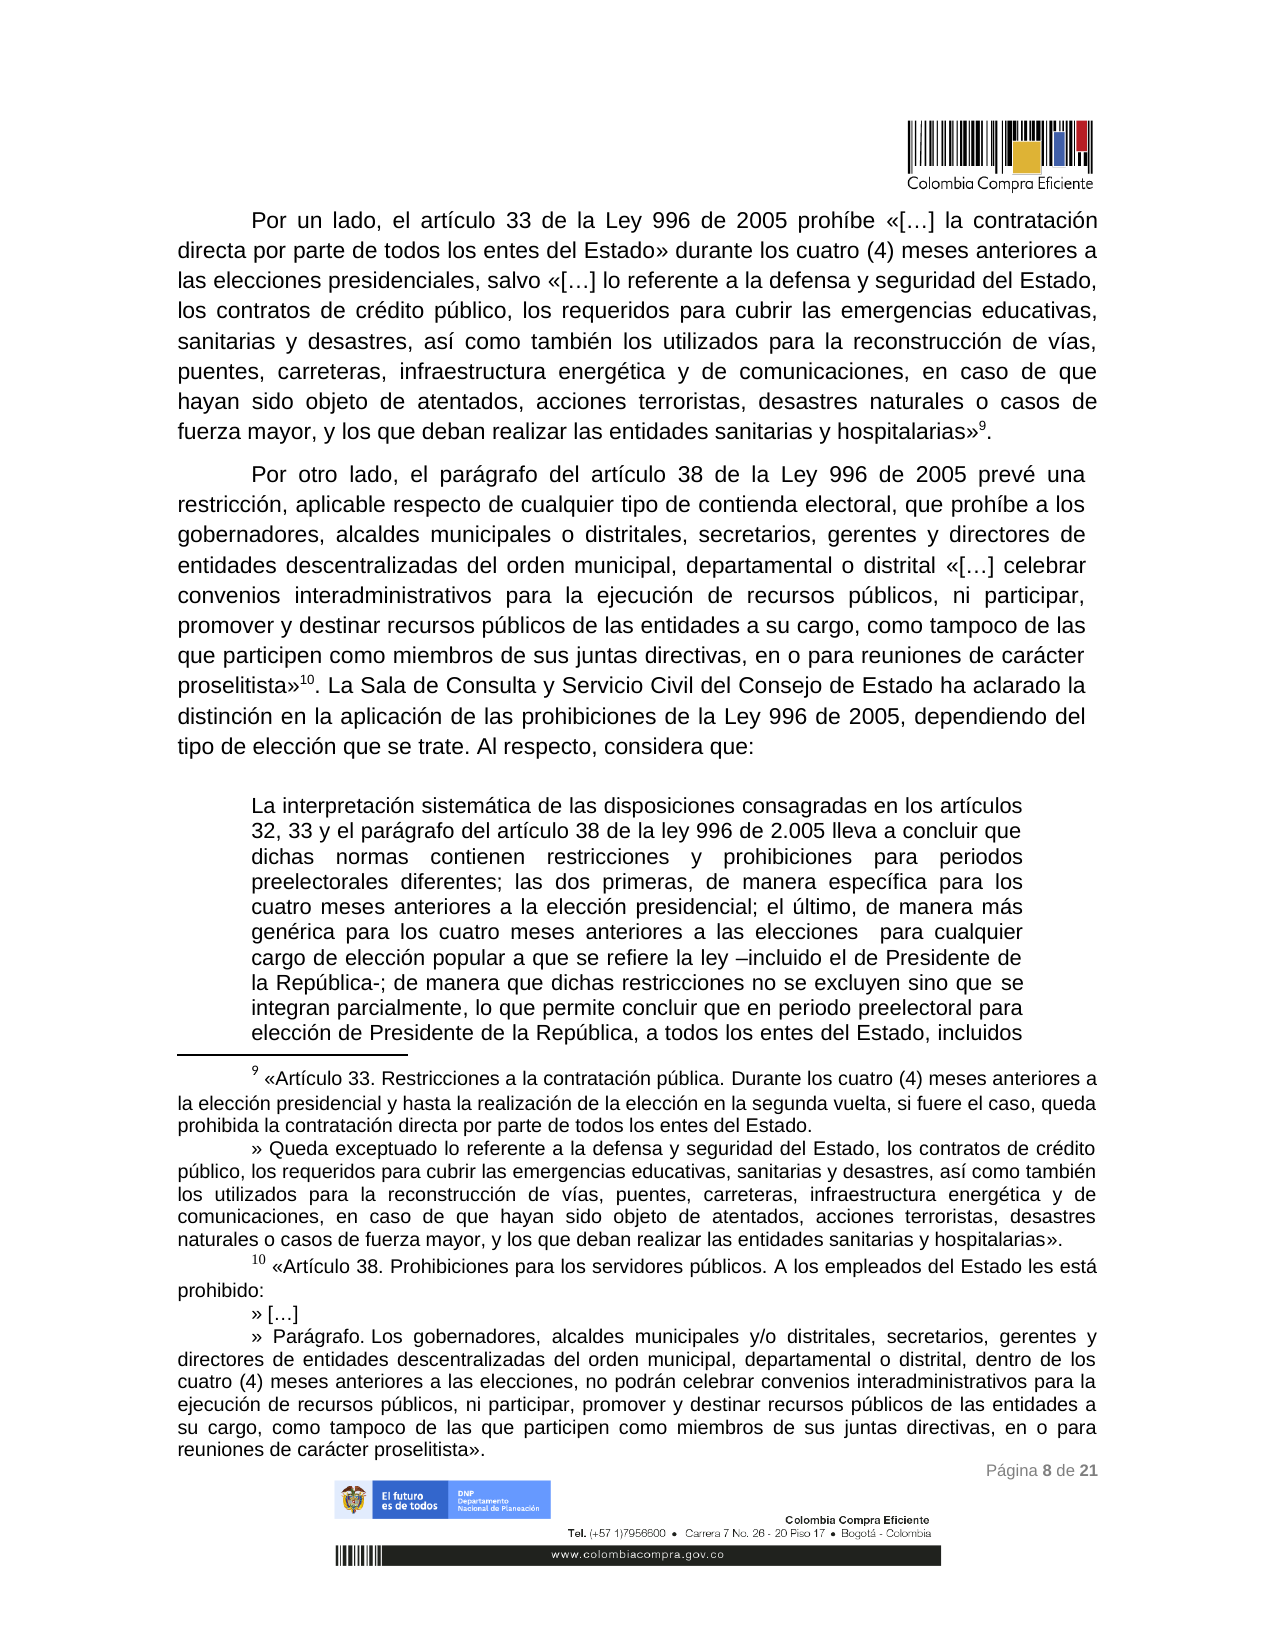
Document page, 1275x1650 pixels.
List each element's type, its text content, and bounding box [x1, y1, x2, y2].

picture [334, 1480, 942, 1566]
text Por un lado, el artículo 33 de la Ley 996 de 2005 prohíbe «[…] la contratación directa por parte de todos los entes del Estado» durante los cuatro (4) meses anteriores a las elecciones presidenciales, salvo «[…] lo referente a la defensa y seguridad del Estado, los contratos de crédito público, los requeridos para cubrir las emergencias educativas, sanitarias y desastres, así como también los utilizados para la reconstrucción de vías, puentes, carreteras, infraestructura energética y de comunicaciones, en caso de que hayan sido objeto de atentados, acciones terroristas, desastres naturales o casos de fuerza mayor, y los que deban realizar las entidades sanitarias y hospitalarias». [177, 207, 1098, 444]
text La interpretación sistemática de las disposiciones consagradas en los artículos 32, 33 y el parágrafo del artículo 38 de la ley 996 de 2.005 lleva a concluir que dichas normas contienen restricciones y prohibiciones para periodos preelectorales diferentes; las dos primeras, de manera específica para los cuatro meses anteriores a la elección presidencial; el último, de manera más genérica para los cuatro meses anteriores a las elecciones para cualquier cargo de elección popular a que se refiere la ley –incluido el de Presidente de la República-; de manera que dichas restricciones no se excluyen sino que se integran parcialmente, lo que permite concluir que en periodo preelectoral para elección de Presidente de la República, a todos los entes del Estado, incluidos los territoriales, se aplican las restricciones de los artículos 32 y 33 con sus excepciones, así como las del parágrafo del artículo 38. En cambio, para elecciones en general, excluyendo las correspondientes a Presidente de la República, a las autoridades territoriales allí mencionadas sólo se aplican las restricciones contenidas en el parágrafo del artículo 38. [251, 793, 1024, 1045]
text Por otro lado, el parágrafo del artículo 38 de la Ley 996 de 2005 prevé una restricción, aplicable respecto de cualquier tipo de contienda electoral, que prohíbe a los gobernadores, alcaldes municipales o distritales, secretarios, gerentes y directores de entidades descentralizadas del orden municipal, departamental o distrital «[…] celebrar convenios interadministrativos para la ejecución de recursos públicos, ni participar, promover y destinar recursos públicos de las entidades a su cargo, como tampoco de las que participen como miembros de sus juntas directivas, en o para reuniones de carácter proselitista». La Sala de Consulta y Servicio Civil del Consejo de Estado ha aclarado la distinción en la aplicación de las prohibiciones de la Ley 996 de 2005, dependiendo del tipo de elección que se trate. Al respecto, considera que: [177, 461, 1086, 759]
picture [899, 114, 1099, 196]
